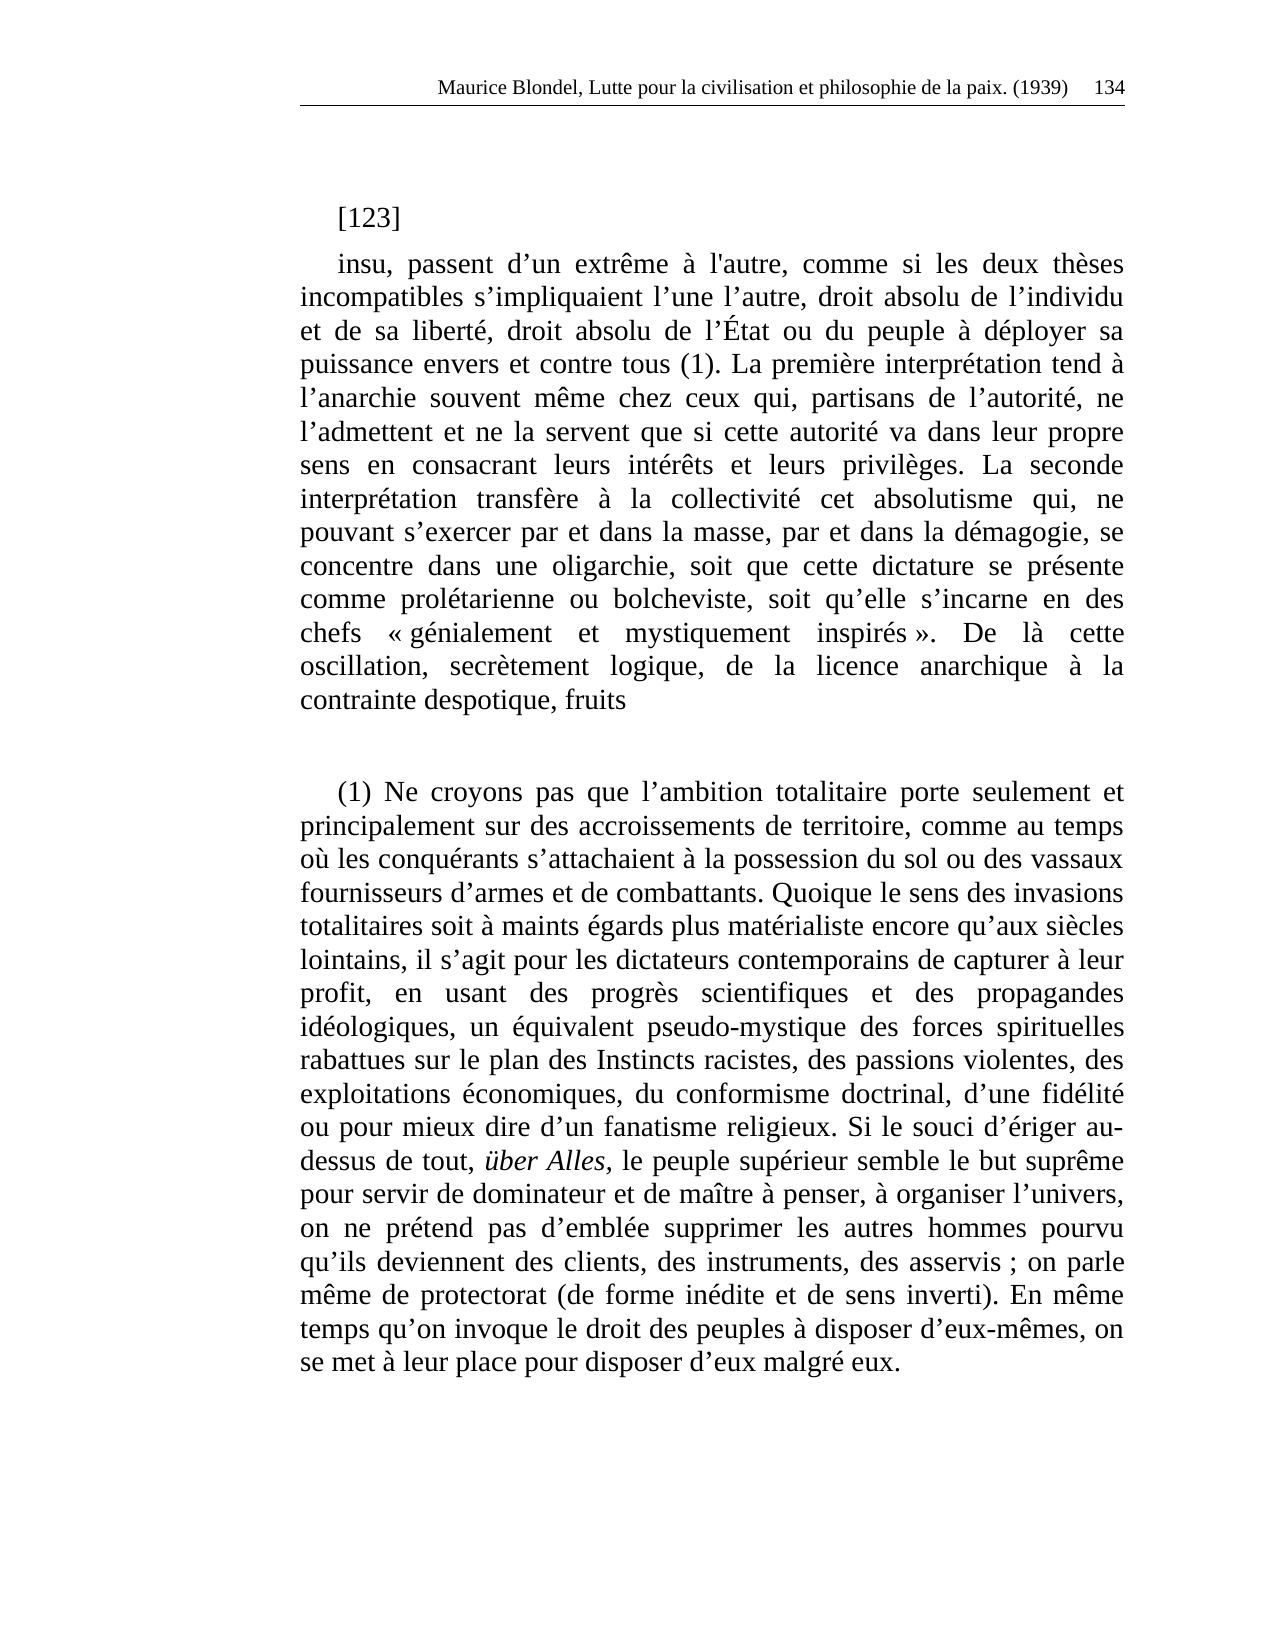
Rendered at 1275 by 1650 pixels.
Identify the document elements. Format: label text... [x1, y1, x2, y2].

text [123] [300, 200, 1125, 233]
text insu, passent d’un extrême à l'autre, comme si les deux thèses incompatibles s’impliquaient l’une l’autre, droit absolu de l’individu et de sa liberté, droit absolu de l’État ou du peuple à déployer sa puissance envers et contre tous (1). La première interprétation tend à l’anarchie souvent même chez ceux qui, partisans de l’autorité, ne l’admettent et ne la servent que si cette autorité va dans leur propre sens en consacrant leurs intérêts et leurs privilèges. La seconde interprétation transfère à la collectivité cet absolutisme qui, ne pouvant s’exercer par et dans la masse, par et dans la démagogie, se concentre dans une oligarchie, soit que cette dictature se présente comme prolétarienne ou bolcheviste, soit qu’elle s’incarne en des chefs « génialement et mystiquement inspirés ». De là cette oscillation, secrètement logique, de la licence anarchique à la contrainte despotique, fruits [300, 246, 1125, 716]
text (1) Ne croyons pas que l’ambition totalitaire porte seulement et principalement sur des accroissements de territoire, comme au temps où les conquérants s’attachaient à la possession du sol ou des vassaux fournisseurs d’armes et de combattants. Quoique le sens des invasions totalitaires soit à maints égards plus matérialiste encore qu’aux siècles lointains, il s’agit pour les dictateurs contemporains de capturer à leur profit, en usant des progrès scientifiques et des propagandes idéologiques, un équivalent pseudo-mystique des forces spirituelles rabattues sur le plan des Instincts racistes, des passions violentes, des exploitations économiques, du conformisme doctrinal, d’une fidélité ou pour mieux dire d’un fanatisme religieux. Si le souci d’ériger au-dessus de tout, über Alles, le peuple supérieur semble le but suprême pour servir de dominateur et de maître à penser, à organiser l’univers, on ne prétend pas d’emblée supprimer les autres hommes pourvu qu’ils deviennent des clients, des instruments, des asservis ; on parle même de protectorat (de forme inédite et de sens inverti). En même temps qu’on invoque le droit des peuples à disposer d’eux-mêmes, on se met à leur place pour disposer d’eux malgré eux. [300, 774, 1125, 1378]
